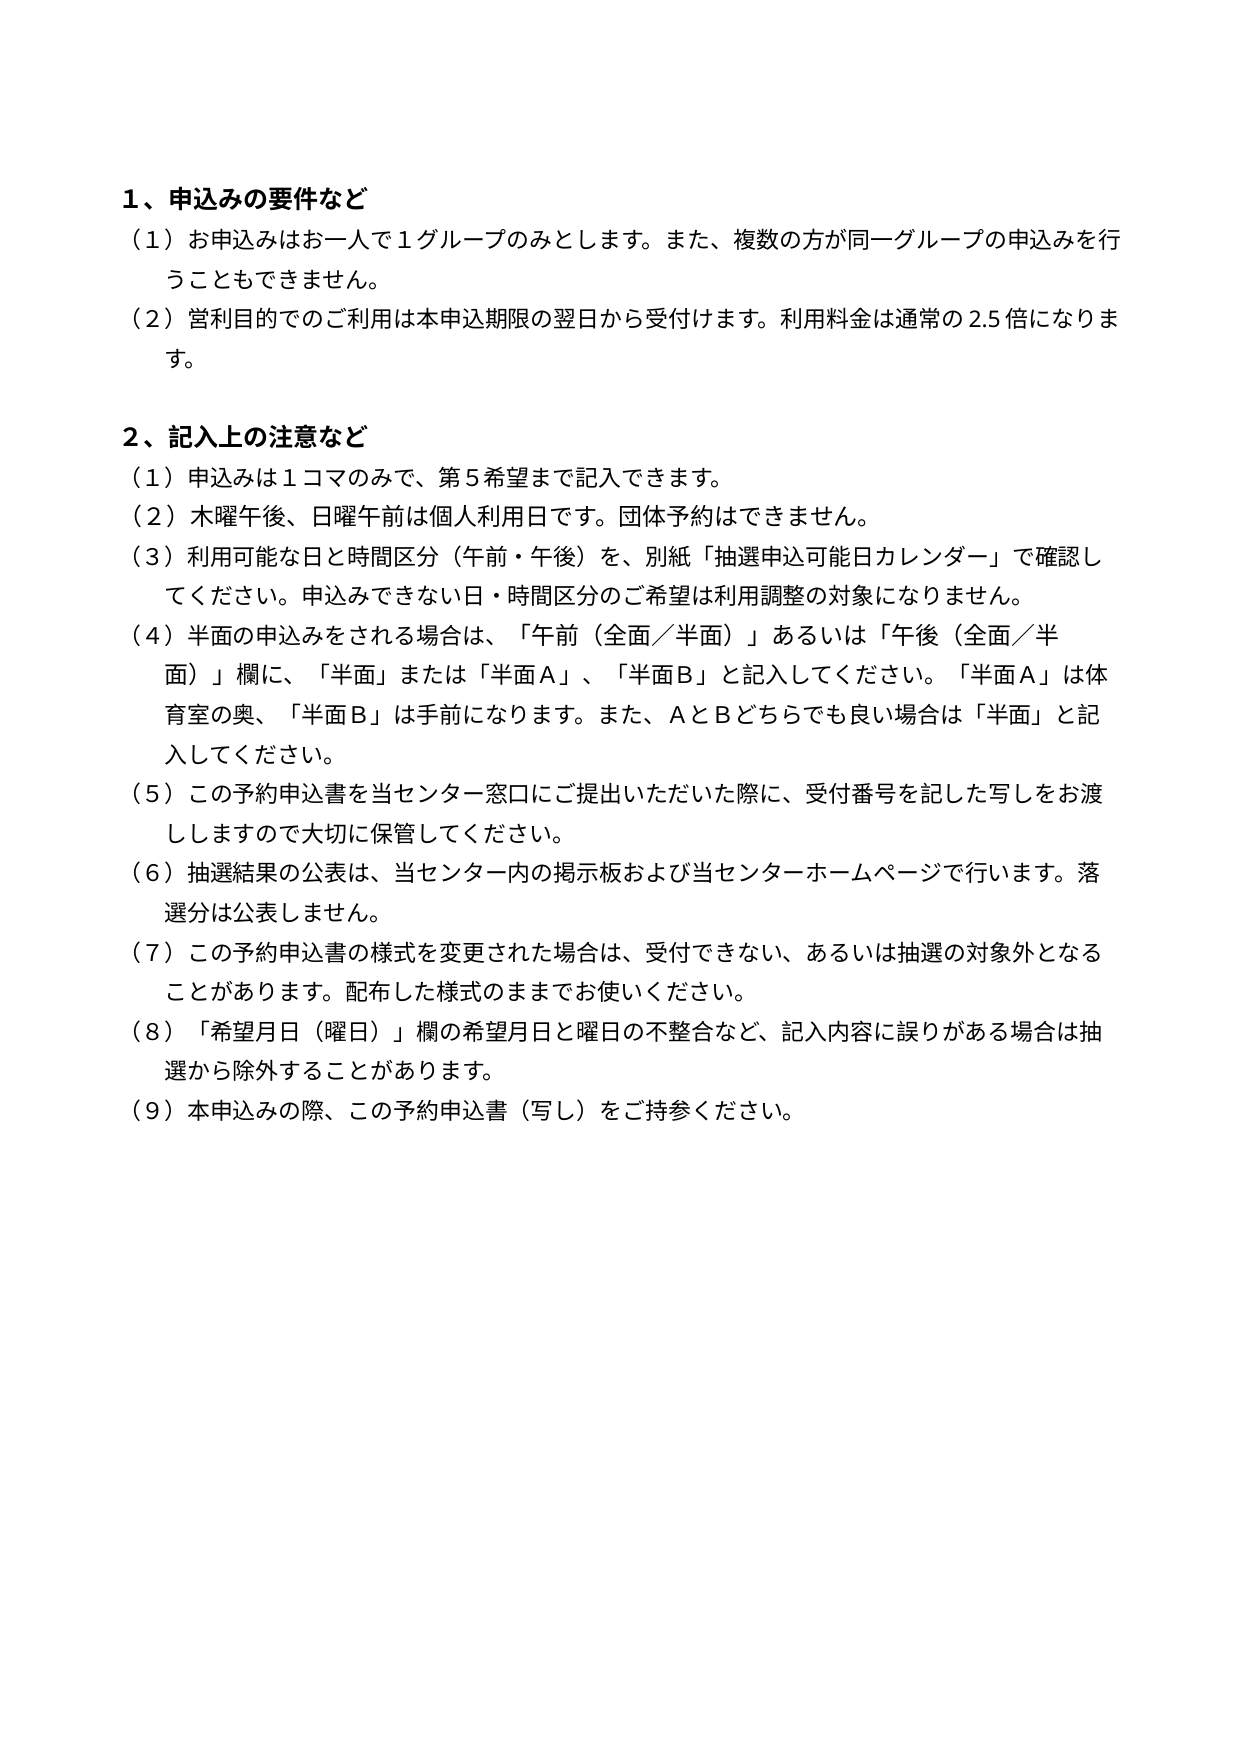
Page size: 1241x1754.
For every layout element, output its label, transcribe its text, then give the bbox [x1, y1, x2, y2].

text （８）「希望月日（曜日）」欄の希望月日と曜日の不整合など、記入内容に誤りがある場合は抽選から除外することがあります。 [118, 1008, 1122, 1088]
text ２、記入上の注意など [118, 415, 1122, 454]
text １、申込みの要件など [118, 177, 1122, 217]
text （１）申込みは１コマのみで、第５希望まで記入できます。 [118, 454, 1122, 494]
text （７）この予約申込書の様式を変更された場合は、受付できない、あるいは抽選の対象外となることがあります。配布した様式のままでお使いください。 [118, 929, 1122, 1008]
text （５）この予約申込書を当センター窓口にご提出いただいた際に、受付番号を記した写しをお渡ししますので大切に保管してください。 [118, 771, 1122, 850]
text （４）半面の申込みをされる場合は、「午前（全面／半面）」あるいは「午後（全面／半面）」欄に、「半面」または「半面Ａ」、「半面Ｂ」と記入してください。「半面Ａ」は体育室の奥、「半面Ｂ」は手前になります。また、ＡとＢどちらでも良い場合は「半面」と記入してください。 [118, 613, 1122, 771]
text （２）営利目的でのご利用は本申込期限の翌日から受付けます。利用料金は通常の2.5倍になります。 [118, 296, 1122, 375]
text （６）抽選結果の公表は、当センター内の掲示板および当センターホームページで行います。落選分は公表しません。 [118, 850, 1122, 929]
text （３）利用可能な日と時間区分（午前・午後）を、別紙「抽選申込可能日カレンダー」で確認してください。申込みできない日・時間区分のご希望は利用調整の対象になりません。 [118, 533, 1122, 613]
text （１）お申込みはお一人で１グループのみとします。また、複数の方が同一グループの申込みを行うこともできません。 [118, 217, 1122, 296]
text （９）本申込みの際、この予約申込書（写し）をご持参ください。 [118, 1088, 1122, 1127]
text （２）木曜午後、日曜午前は個人利用日です。団体予約はできません。 [118, 494, 1122, 533]
